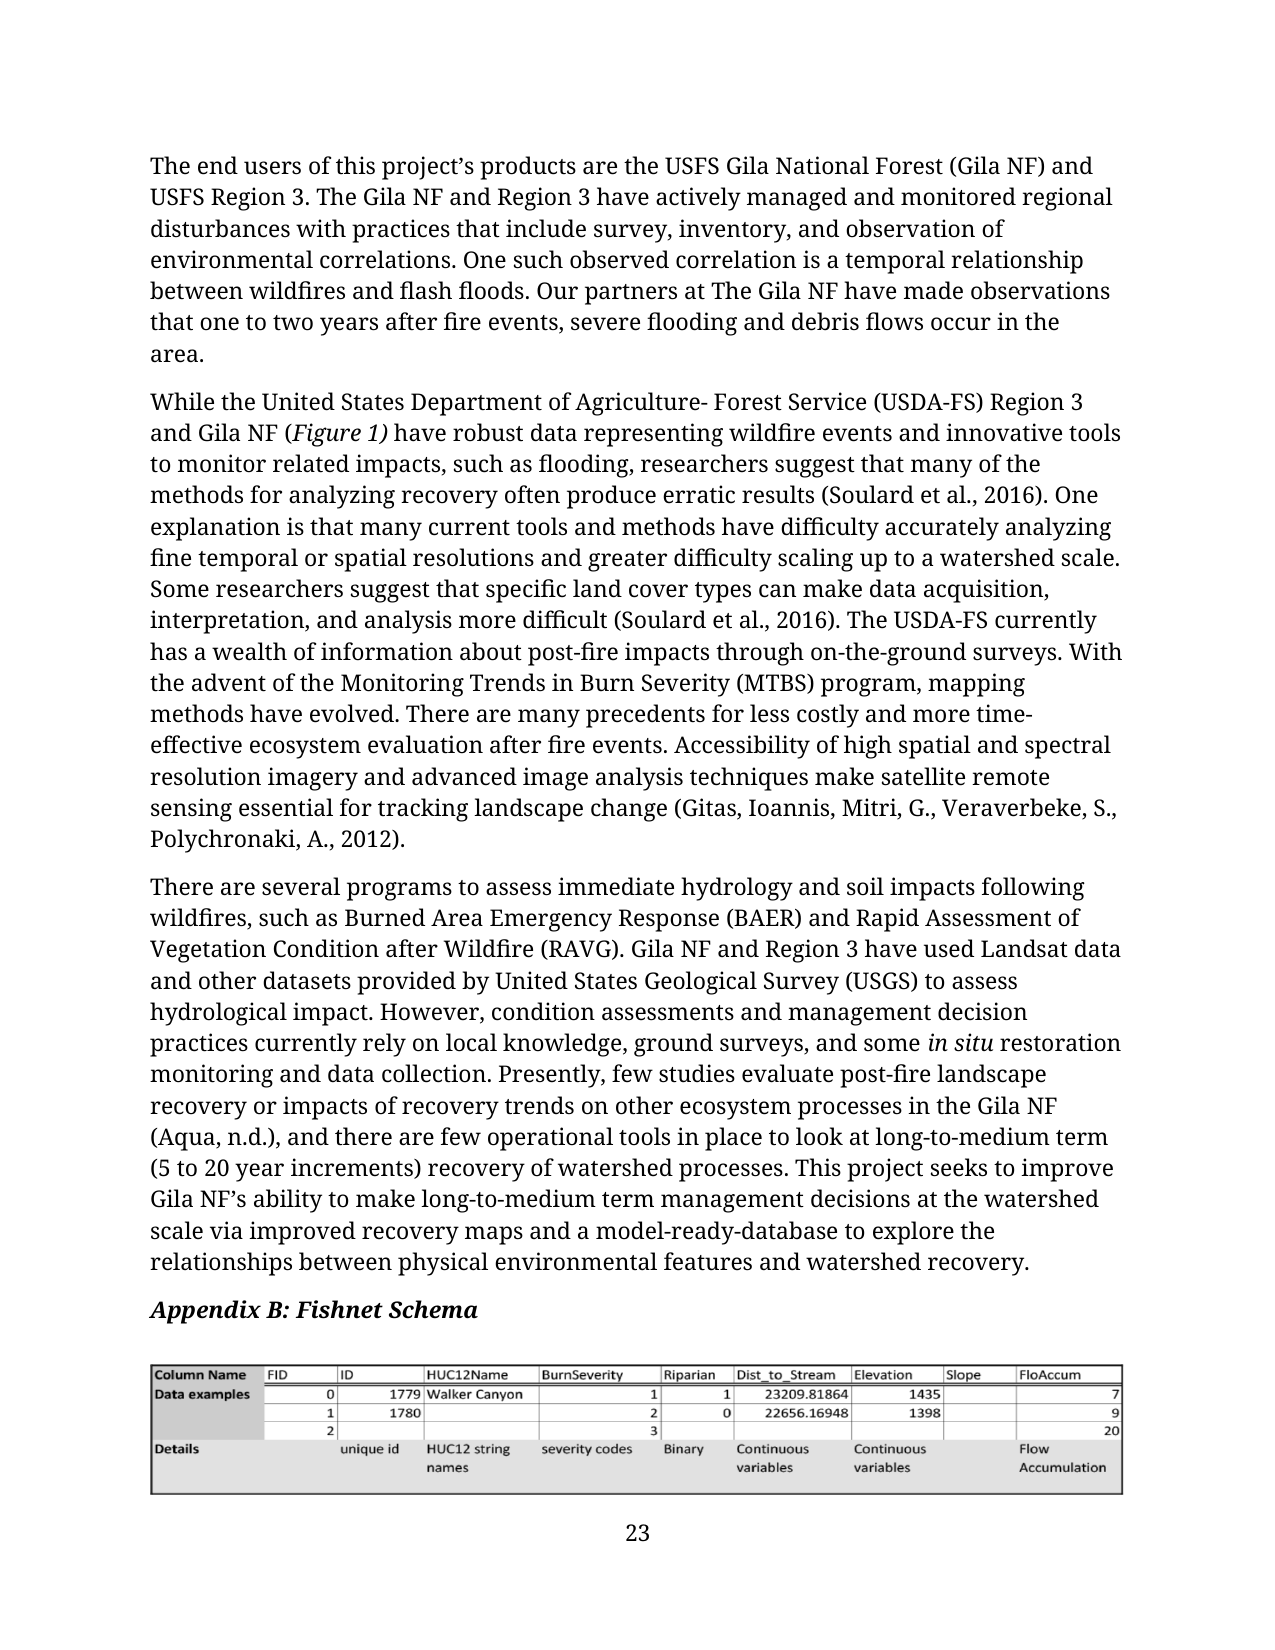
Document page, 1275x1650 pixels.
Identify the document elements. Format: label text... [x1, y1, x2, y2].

text There are several programs to assess immediate hydrology and soil impacts following wildfires, such as Burned Area Emergency Response (BAER) and Rapid Assessment of Vegetation Condition after Wildfire (RAVG). Gila NF and Region 3 have used Landsat data and other datasets provided by United States Geological Survey (USGS) to assess hydrological impact. However, condition assessments and management decision practices currently rely on local knowledge, ground surveys, and some in situ restoration monitoring and data collection. Presently, few studies evaluate post-fire landscape recovery or impacts of recovery trends on other ecosystem processes in the Gila NF (Aqua, n.d.), and there are few operational tools in place to look at long-to-medium term (5 to 20 year increments) recovery of watershed processes. This project seeks to improve Gila NF’s ability to make long-to-medium term management decisions at the watershed scale via improved recovery maps and a model-ready-database to explore the relationships between physical environmental features and watershed recovery. [150, 871, 1125, 1277]
text While the United States Department of Agriculture- Forest Service (USDA-FS) Region 3 and Gila NF (Figure 1) have robust data representing wildfire events and innovative tools to monitor related impacts, such as flooding, researchers suggest that many of the methods for analyzing recovery often produce erratic results (Soulard et al., 2016). One explanation is that many current tools and methods have difficulty accurately analyzing fine temporal or spatial resolutions and greater difficulty scaling up to a watershed scale. Some researchers suggest that specific land cover types can make data acquisition, interpretation, and analysis more difficult (Soulard et al., 2016). The USDA-FS currently has a wealth of information about post-fire impacts through on-the-ground surveys. With the advent of the Monitoring Trends in Burn Severity (MTBS) program, mapping methods have evolved. There are many precedents for less costly and more time-effective ecosystem evaluation after fire events. Accessibility of high spatial and spectral resolution imagery and advanced image analysis techniques make satellite remote sensing essential for tracking landscape change (Gitas, Ioannis, Mitri, G., Veraverbeke, S., Polychronaki, A., 2012). [150, 385, 1125, 854]
text The end users of this project’s products are the USFS Gila National Forest (Gila NF) and USFS Region 3. The Gila NF and Region 3 have actively managed and monitored regional disturbances with practices that include survey, inventory, and observation of environmental correlations. One such observed correlation is a temporal relationship between wildfires and flash floods. Our partners at The Gila NF have made observations that one to two years after fire events, severe flooding and debris flows occur in the area. [150, 150, 1125, 369]
text Appendix B: Fishnet Schema [150, 1294, 1125, 1325]
